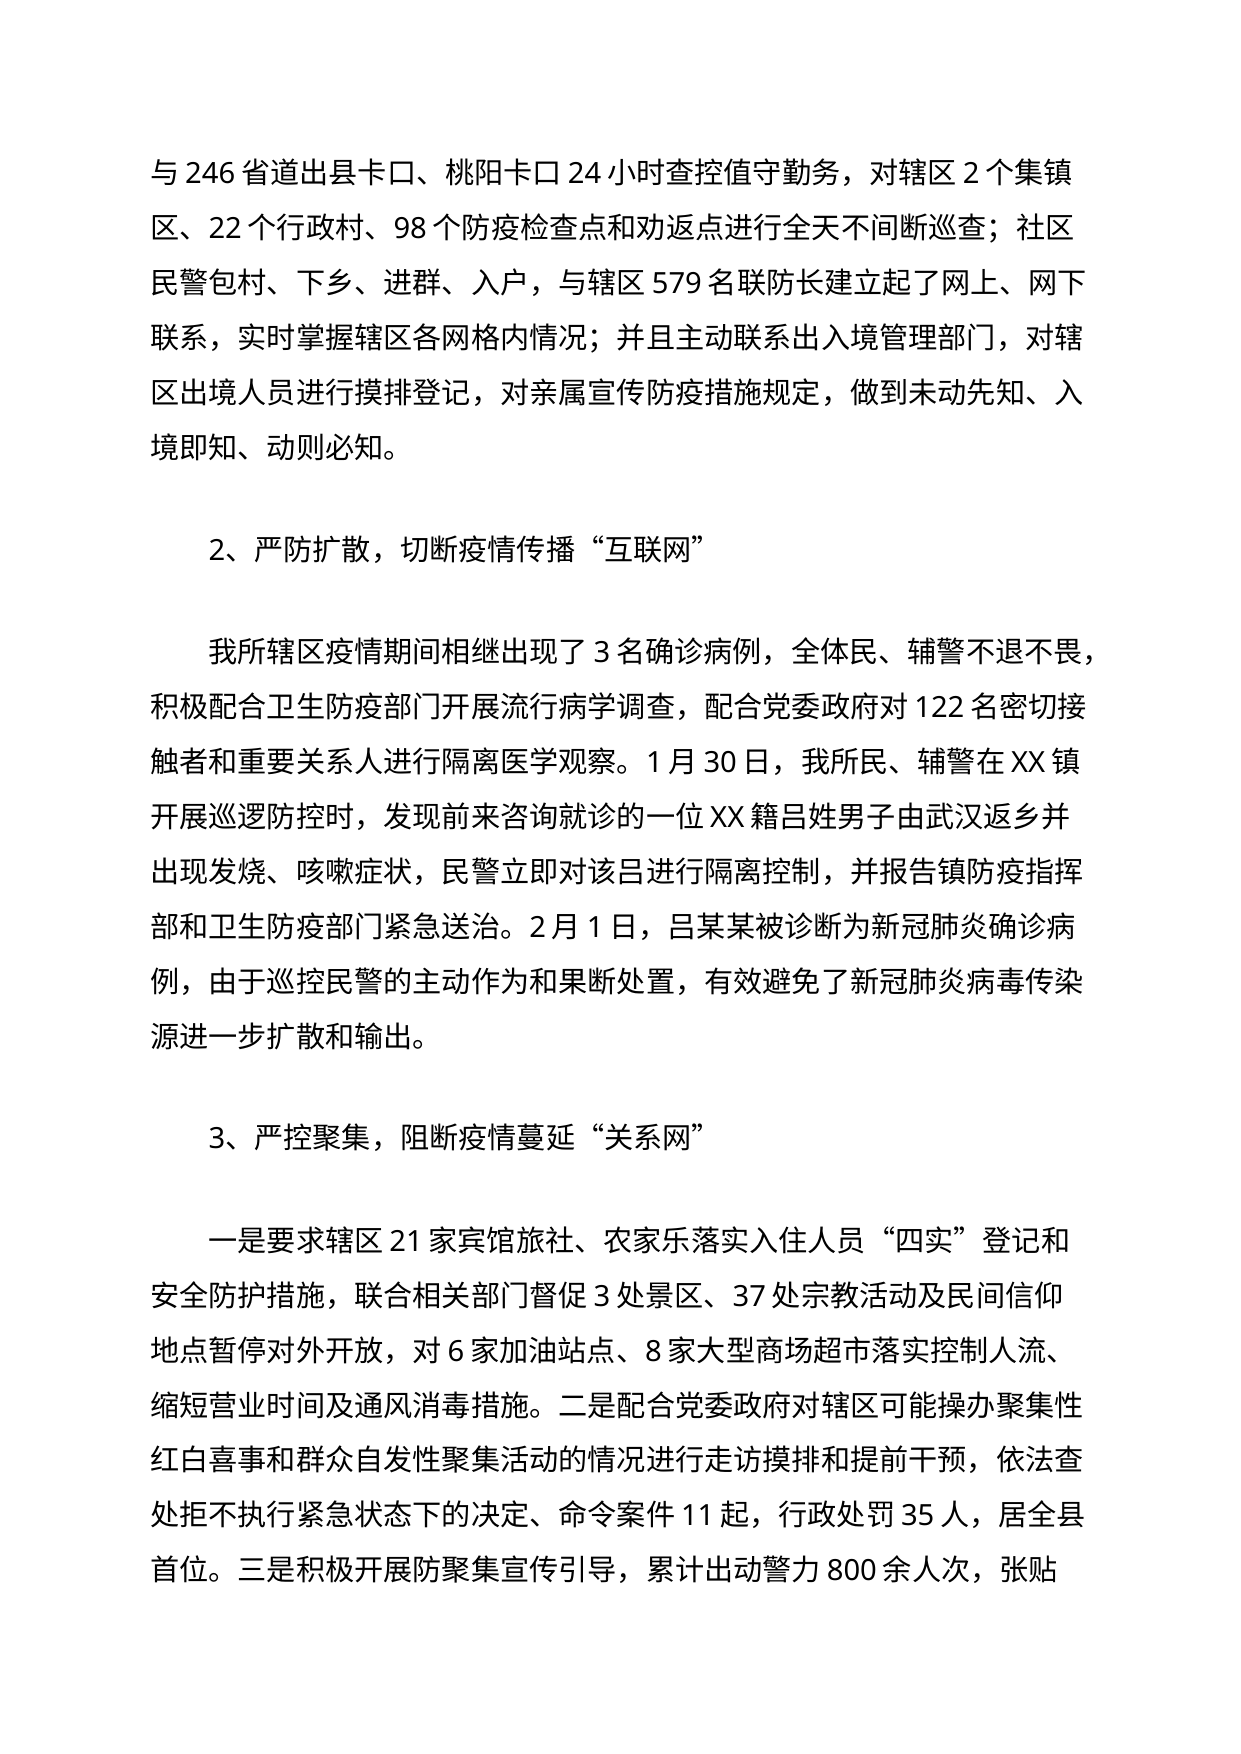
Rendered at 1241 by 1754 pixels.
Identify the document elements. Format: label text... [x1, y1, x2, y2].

text 3、严控聚集，阻断疫情蔓延“关系网” [150, 1115, 1090, 1157]
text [150, 1217, 1090, 1589]
text 我所辖区疫情期间相继出现了3名确诊病例，全体民、辅警不退不畏，积极配合卫生防疫部门开展流行病学调查，配合党委政府对122名密切接触者和重要关系人进行隔离医学观察。1月30日，我所民、辅警在XX镇开展巡逻防控时，发现前来咨询就诊的一位XX籍吕姓男子由武汉返乡并出现发烧、咳嗽症状，民警立即对该吕进行隔离控制，并报告镇防疫指挥部和卫生防疫部门紧急送治。2月1日，吕某某被诊断为新冠肺炎确诊病例，由于巡控民警的主动作为和果断处置，有效避免了新冠肺炎病毒传染源进一步扩散和输出。 [150, 628, 1090, 1056]
text 2、严防扩散，切断疫情传播“互联网” [150, 527, 1090, 569]
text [150, 150, 1090, 467]
